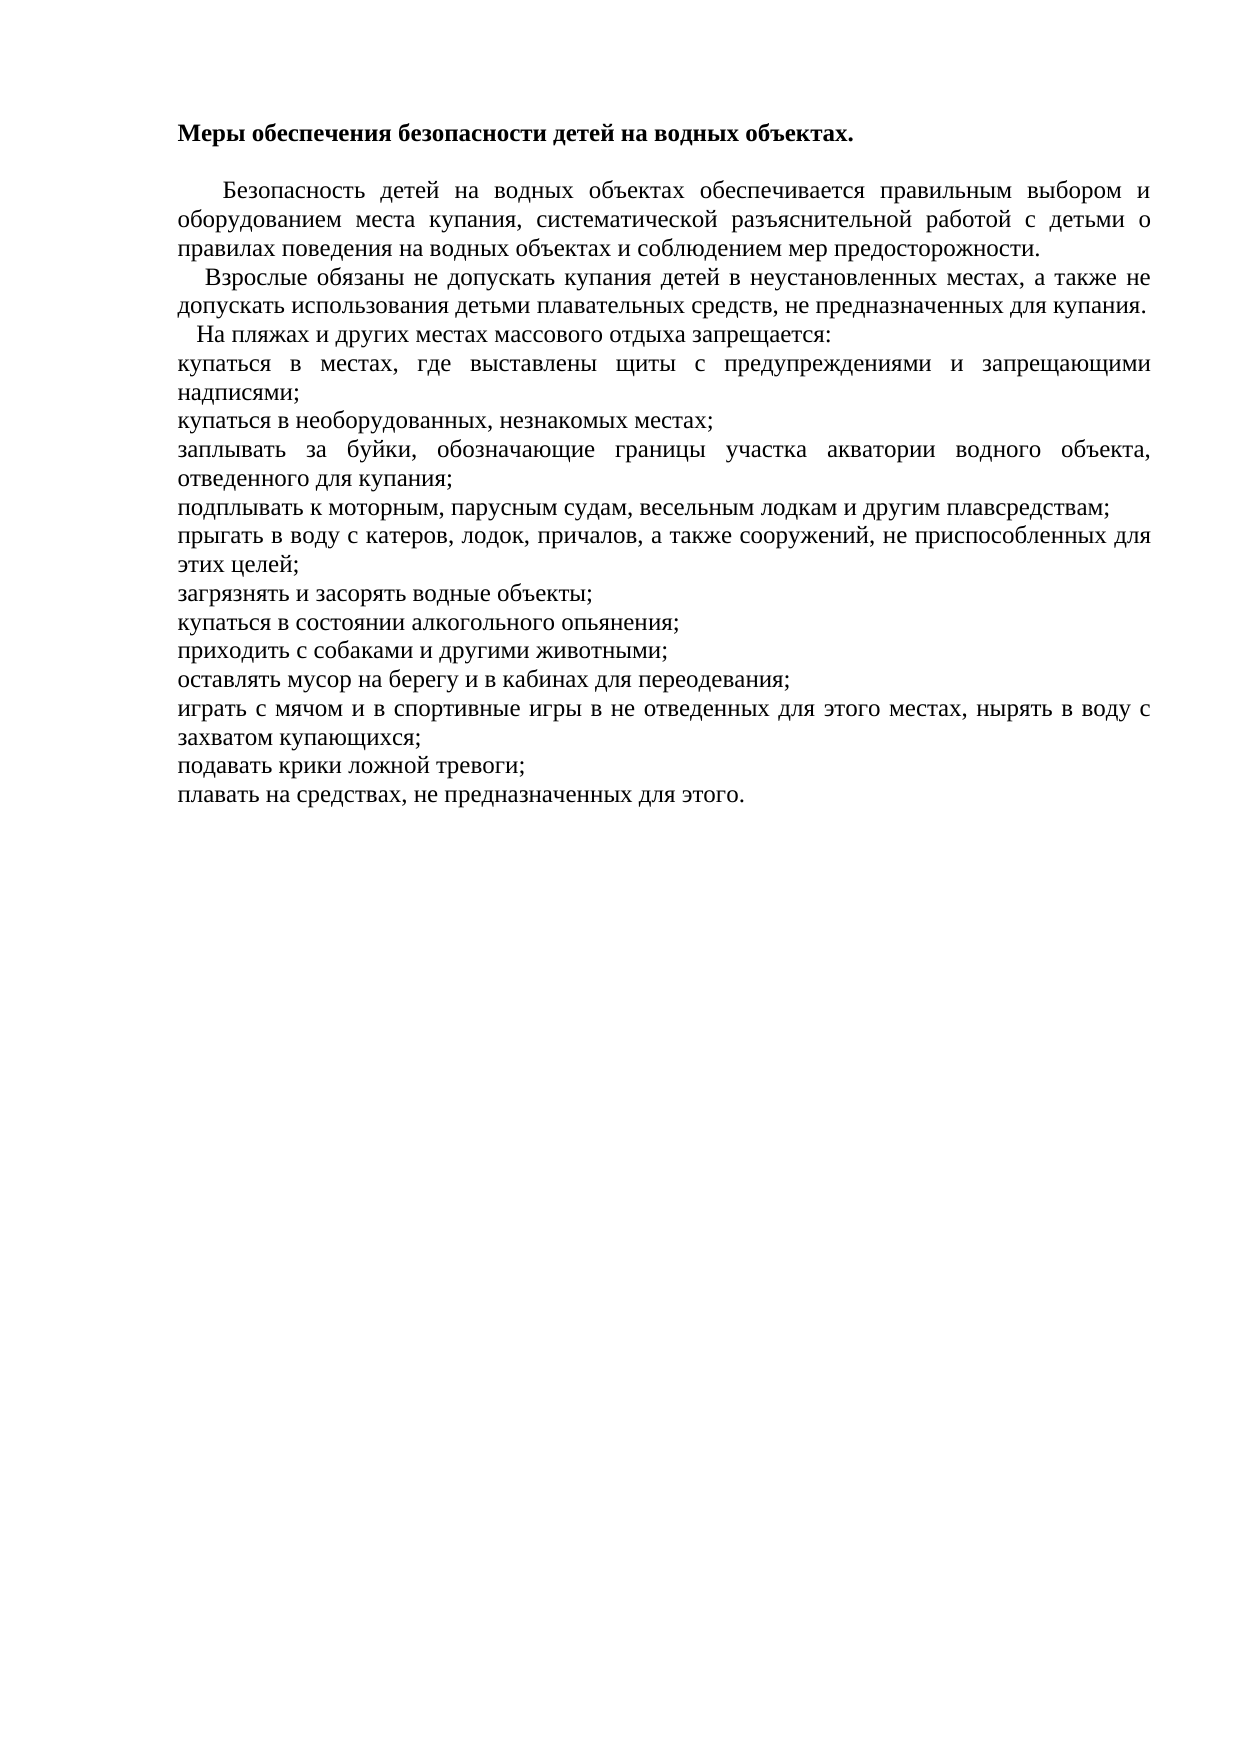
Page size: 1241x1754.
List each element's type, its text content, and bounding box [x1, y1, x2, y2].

text заплывать за буйки, обозначающие границы участка акватории водного объекта, отведенного для купания; [177, 434, 1152, 492]
text На пляжах и других местах массового отдыха запрещается: [177, 319, 1152, 348]
text купаться в местах, где выставлены щиты с предупреждениями и запрещающими надписями; [177, 348, 1152, 406]
text Безопасность детей на водных объектах обеспечивается правильным выбором и оборудованием места купания, систематической разъяснительной работой с детьми о правилах поведения на водных объектах и соблюдением мер предосторожности. [177, 176, 1152, 262]
text подплывать к моторным, парусным судам, весельным лодкам и другим плавсредствам; [177, 492, 1152, 521]
text загрязнять и засорять водные объекты; [177, 578, 1152, 607]
text Взрослые обязаны не допускать купания детей в неустановленных местах, а также не допускать использования детьми плавательных средств, не предназначенных для купания. [177, 262, 1152, 319]
text оставлять мусор на берегу и в кабинах для переодевания; [177, 664, 1152, 693]
text играть с мячом и в спортивные игры в не отведенных для этого местах, нырять в воду с захватом купающихся; [177, 693, 1152, 751]
text Меры обеспечения безопасности детей на водных объектах. [177, 118, 1152, 147]
text купаться в необорудованных, незнакомых местах; [177, 406, 1152, 434]
text подавать крики ложной тревоги; [177, 751, 1152, 779]
text прыгать в воду с катеров, лодок, причалов, а также сооружений, не приспособленных для этих целей; [177, 521, 1152, 578]
text купаться в состоянии алкогольного опьянения; [177, 607, 1152, 636]
text приходить с собаками и другими животными; [177, 636, 1152, 664]
text плавать на средствах, не предназначенных для этого. [177, 779, 1152, 808]
